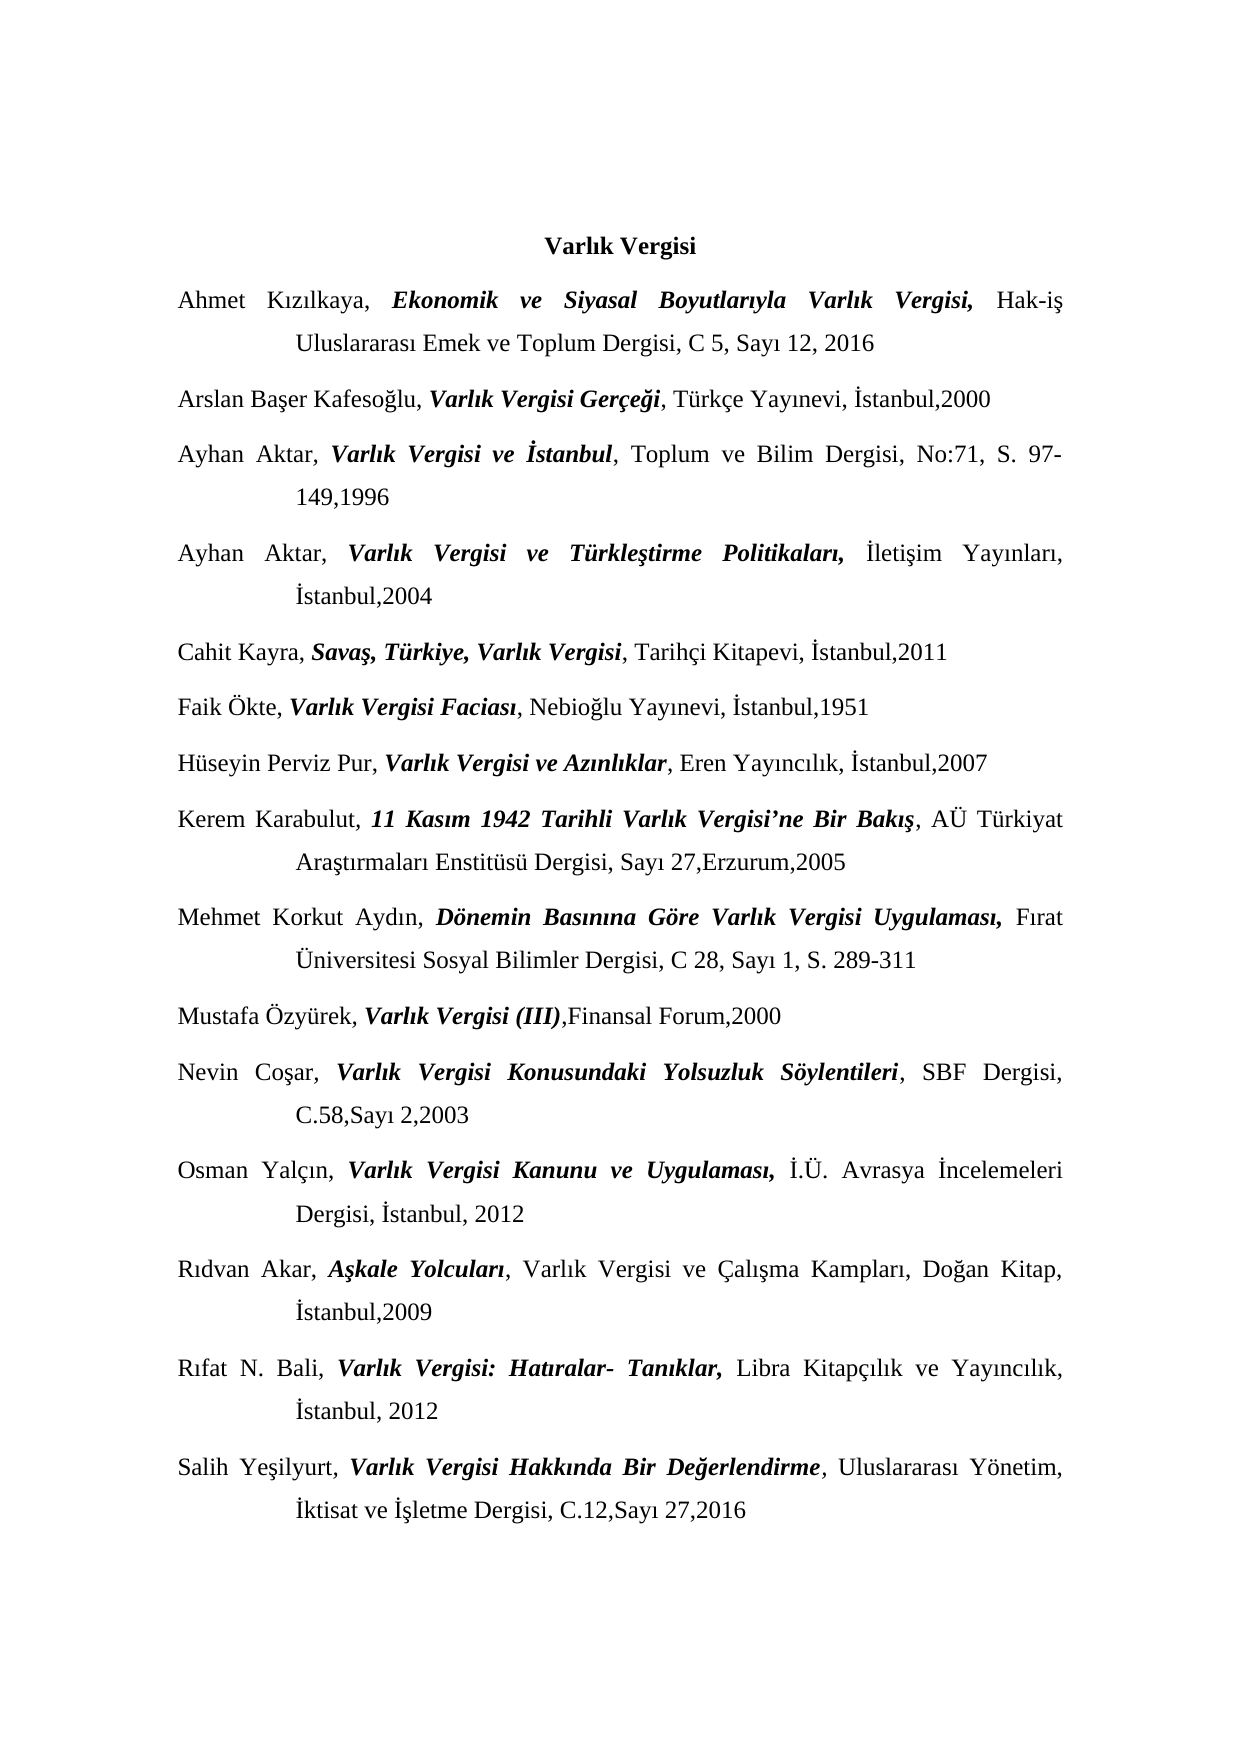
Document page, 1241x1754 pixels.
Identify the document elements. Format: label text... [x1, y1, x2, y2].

text Rıfat N. Bali, Varlık Vergisi: Hatıralar- Tanıklar, Libra Kitapçılık ve Yayıncılık, İstanbul, 2012 [177, 1353, 1063, 1425]
text Rıdvan Akar, Aşkale Yolcuları, Varlık Vergisi ve Çalışma Kampları, Doğan Kitap, İstanbul,2009 [177, 1254, 1063, 1326]
text Faik Ökte, Varlık Vergisi Faciası, Nebioğlu Yayınevi, İstanbul,1951 [177, 692, 1063, 721]
text Ayhan Aktar, Varlık Vergisi ve İstanbul, Toplum ve Bilim Dergisi, No:71, S. 97-149,1996 [177, 439, 1063, 511]
text Cahit Kayra, Savaş, Türkiye, Varlık Vergisi, Tarihçi Kitapevi, İstanbul,2011 [177, 637, 1063, 666]
text Kerem Karabulut, 11 Kasım 1942 Tarihli Varlık Vergisi’ne Bir Bakış, AÜ Türkiyat Araştırmaları Enstitüsü Dergisi, Sayı 27,Erzurum,2005 [177, 804, 1063, 876]
text Ayhan Aktar, Varlık Vergisi ve Türkleştirme Politikaları, İletişim Yayınları, İstanbul,2004 [177, 538, 1063, 610]
text Salih Yeşilyurt, Varlık Vergisi Hakkında Bir Değerlendirme, Uluslararası Yönetim, İktisat ve İşletme Dergisi, C.12,Sayı 27,2016 [177, 1452, 1063, 1524]
text Hüseyin Perviz Pur, Varlık Vergisi ve Azınlıklar, Eren Yayıncılık, İstanbul,2007 [177, 748, 1063, 777]
text Varlık Vergisi [177, 231, 1063, 260]
text Arslan Başer Kafesoğlu, Varlık Vergisi Gerçeği, Türkçe Yayınevi, İstanbul,2000 [177, 384, 1063, 412]
text Ahmet Kızılkaya, Ekonomik ve Siyasal Boyutlarıyla Varlık Vergisi, Hak-iş Uluslararası Emek ve Toplum Dergisi, C 5, Sayı 12, 2016 [177, 285, 1063, 357]
text Nevin Coşar, Varlık Vergisi Konusundaki Yolsuzluk Söylentileri, SBF Dergisi, C.58,Sayı 2,2003 [177, 1057, 1063, 1129]
text Mustafa Özyürek, Varlık Vergisi (III),Finansal Forum,2000 [177, 1001, 1063, 1030]
text Mehmet Korkut Aydın, Dönemin Basınına Göre Varlık Vergisi Uygulaması, Fırat Üniversitesi Sosyal Bilimler Dergisi, C 28, Sayı 1, S. 289-311 [177, 902, 1063, 974]
text Osman Yalçın, Varlık Vergisi Kanunu ve Uygulaması, İ.Ü. Avrasya İncelemeleri Dergisi, İstanbul, 2012 [177, 1156, 1063, 1227]
